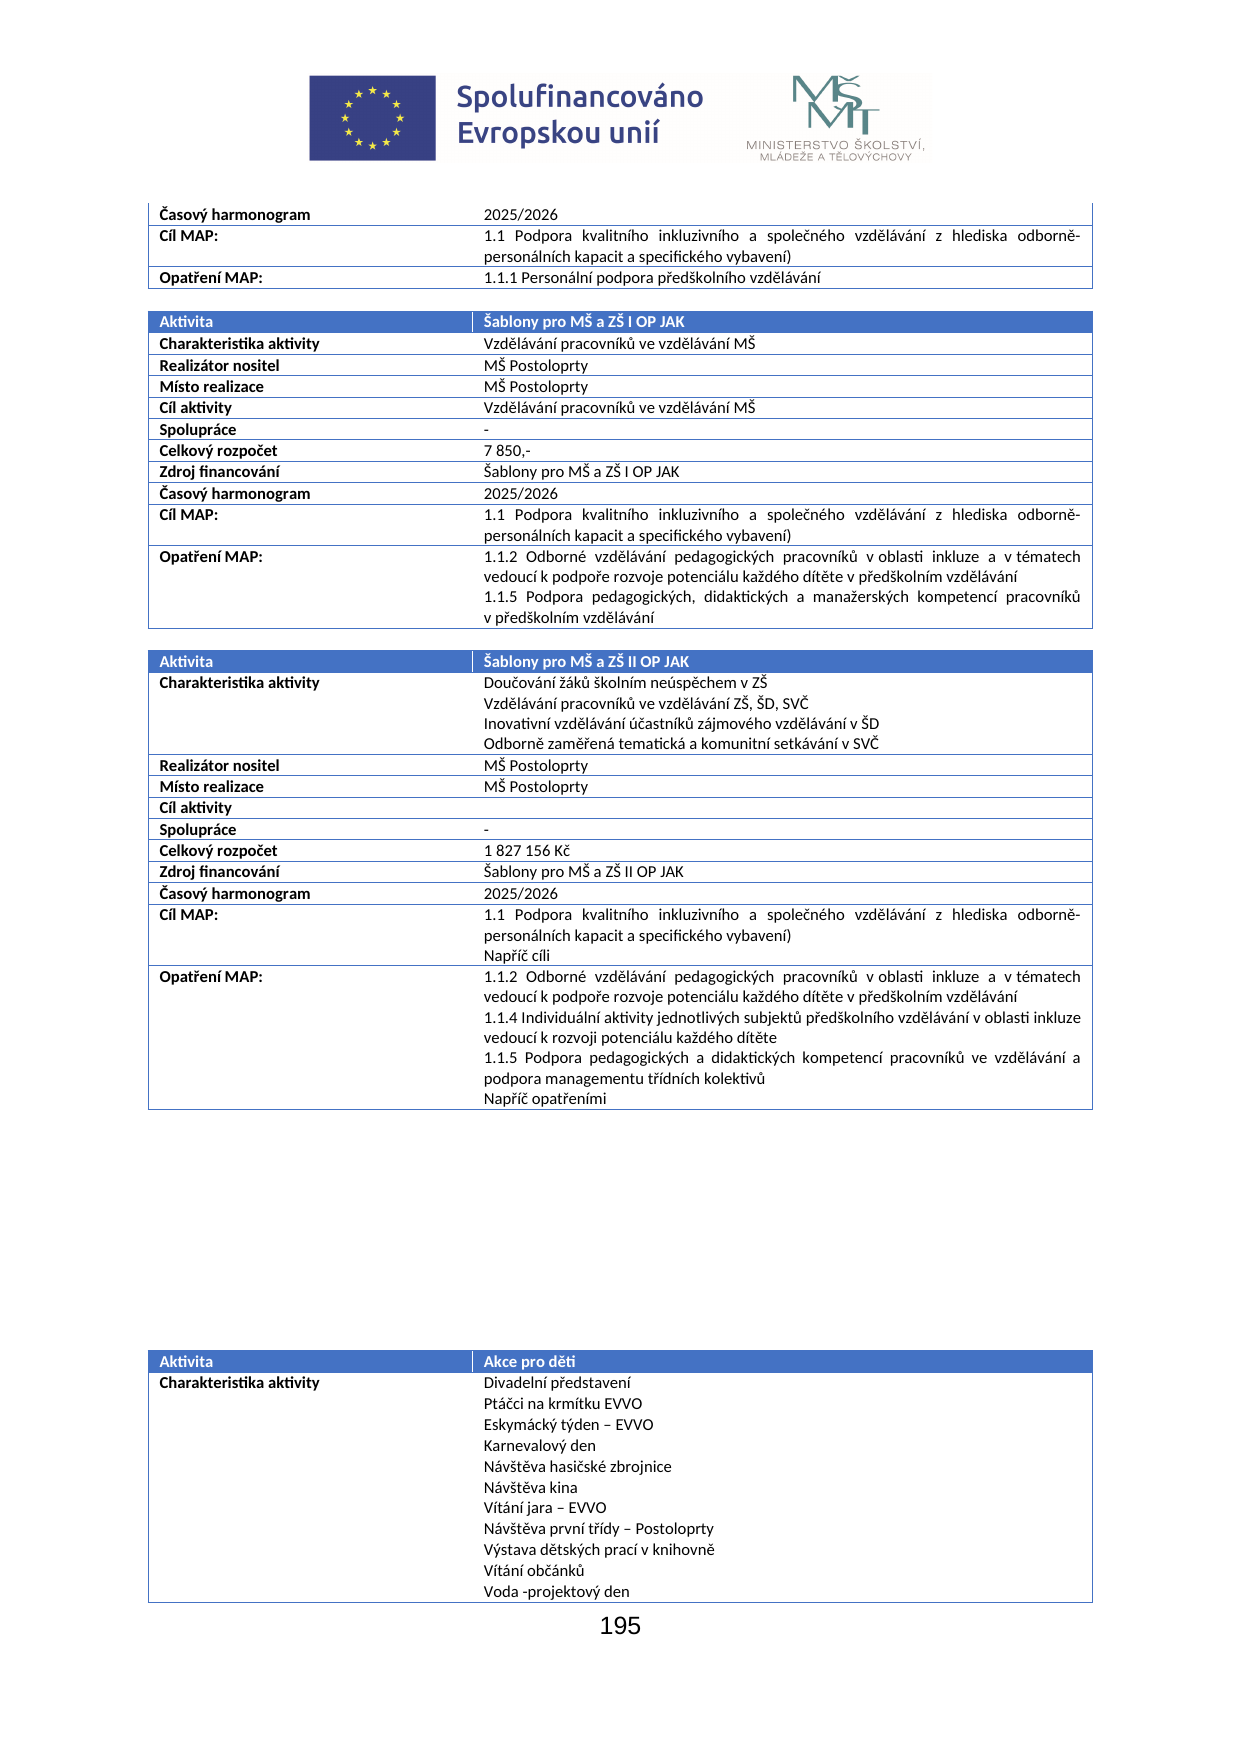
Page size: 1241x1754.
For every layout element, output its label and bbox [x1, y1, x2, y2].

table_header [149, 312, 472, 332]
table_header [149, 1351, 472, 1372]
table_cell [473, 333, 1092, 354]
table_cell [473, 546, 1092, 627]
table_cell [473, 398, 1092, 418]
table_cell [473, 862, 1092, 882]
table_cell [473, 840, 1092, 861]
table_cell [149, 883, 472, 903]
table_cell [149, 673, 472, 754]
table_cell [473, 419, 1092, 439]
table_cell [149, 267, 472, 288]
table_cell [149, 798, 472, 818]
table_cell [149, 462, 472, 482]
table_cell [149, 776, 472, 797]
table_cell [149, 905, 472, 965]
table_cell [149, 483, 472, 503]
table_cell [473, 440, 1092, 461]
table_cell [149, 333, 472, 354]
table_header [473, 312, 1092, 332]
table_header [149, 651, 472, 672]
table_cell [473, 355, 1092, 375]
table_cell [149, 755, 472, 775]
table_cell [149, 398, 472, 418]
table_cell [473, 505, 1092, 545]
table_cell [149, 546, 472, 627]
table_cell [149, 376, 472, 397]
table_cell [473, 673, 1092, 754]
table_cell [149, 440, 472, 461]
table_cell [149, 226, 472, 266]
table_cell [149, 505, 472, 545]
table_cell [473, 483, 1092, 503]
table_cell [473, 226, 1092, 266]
picture [307, 73, 933, 163]
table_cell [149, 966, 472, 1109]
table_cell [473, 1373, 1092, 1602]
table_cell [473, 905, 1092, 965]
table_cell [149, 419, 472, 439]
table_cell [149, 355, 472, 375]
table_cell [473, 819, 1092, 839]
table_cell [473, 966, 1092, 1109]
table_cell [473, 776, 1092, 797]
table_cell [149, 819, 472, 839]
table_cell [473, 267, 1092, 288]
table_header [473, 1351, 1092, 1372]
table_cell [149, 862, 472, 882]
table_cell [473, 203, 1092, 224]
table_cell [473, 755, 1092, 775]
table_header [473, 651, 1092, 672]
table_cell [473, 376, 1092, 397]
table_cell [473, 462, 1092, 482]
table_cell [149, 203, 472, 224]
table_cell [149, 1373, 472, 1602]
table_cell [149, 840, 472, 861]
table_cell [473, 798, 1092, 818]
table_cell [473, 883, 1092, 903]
